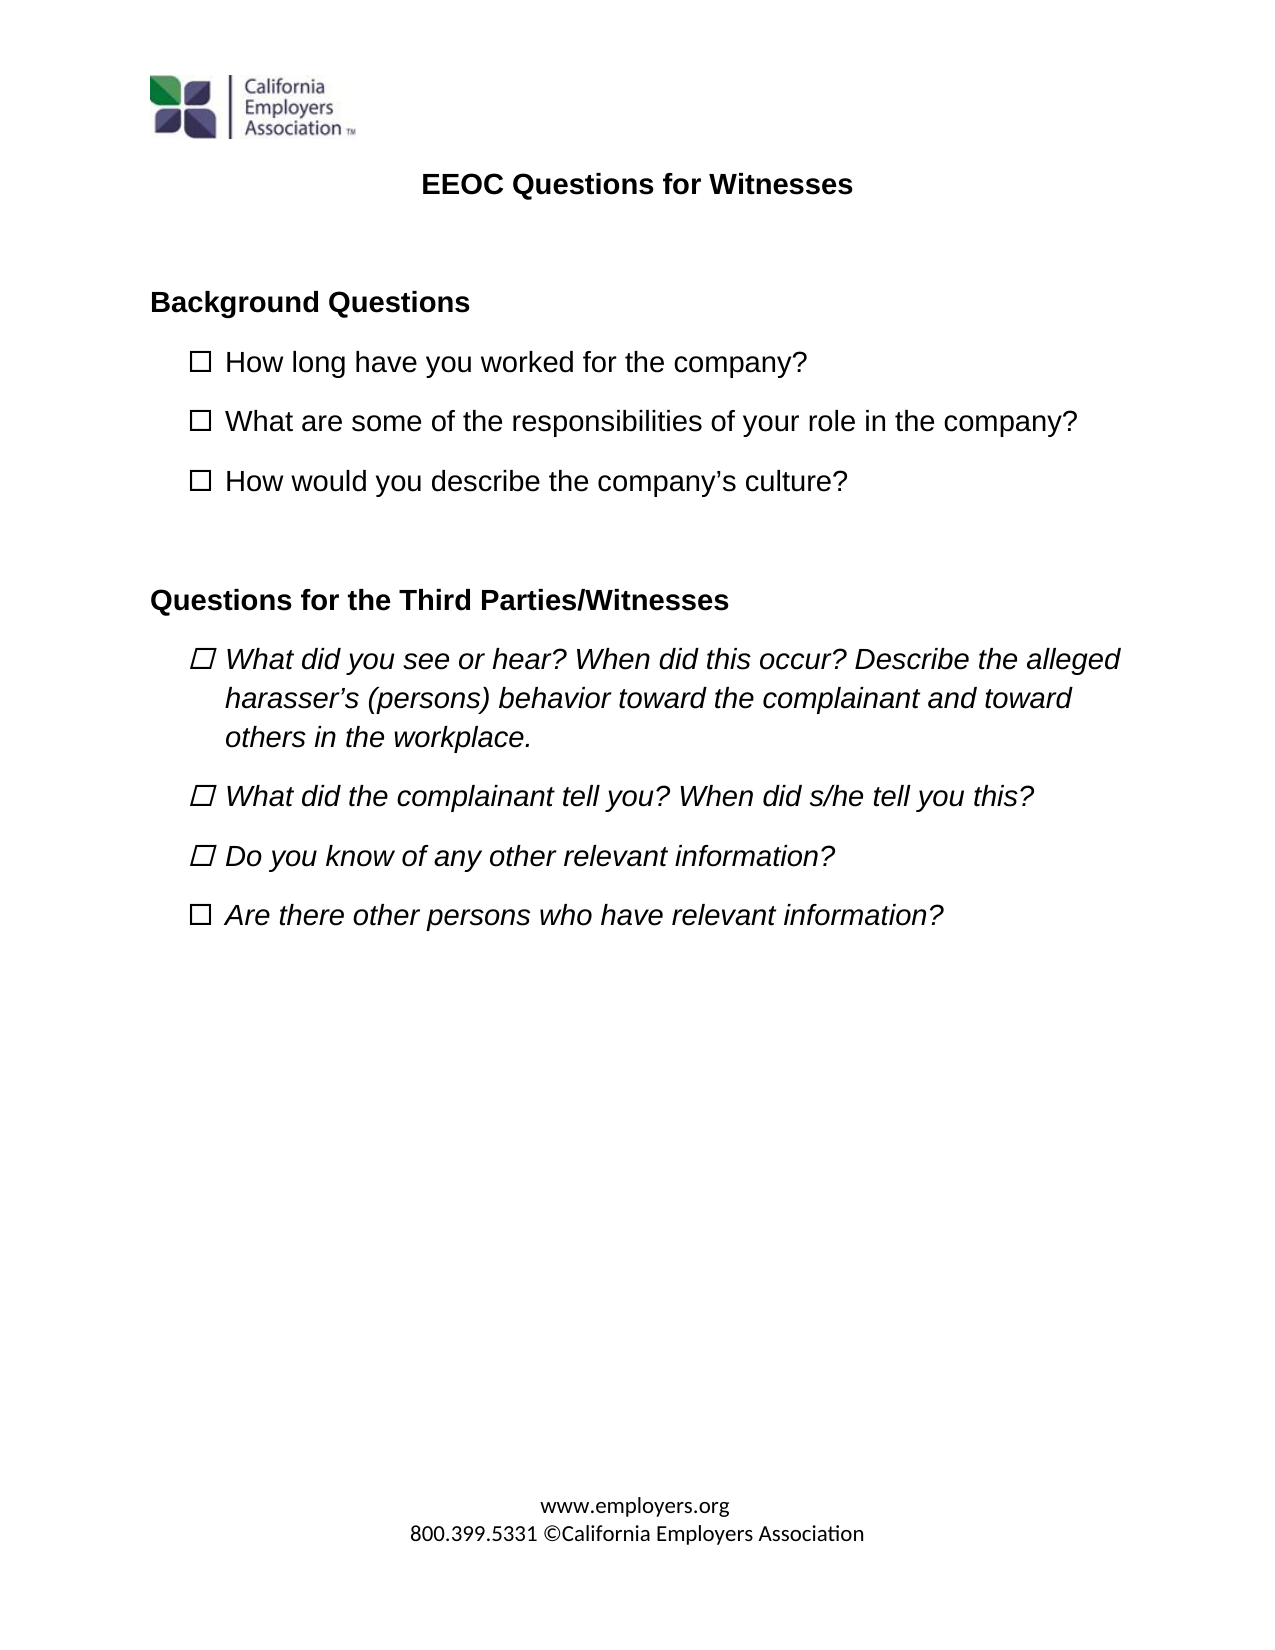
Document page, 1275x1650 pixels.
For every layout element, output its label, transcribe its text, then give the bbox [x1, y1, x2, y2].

list What are some of the responsibilities of your role in the company? [187, 404, 1125, 438]
text Background Questions [150, 286, 1125, 319]
list What did you see or hear? When did this occur? Describe the alleged harasser’s (persons) behavior toward the complainant and toward others in the workplace. [187, 642, 1125, 753]
picture [150, 75, 356, 139]
list What did the complainant tell you? When did s/he tell you this? [187, 779, 1125, 813]
list How long have you worked for the company? [187, 345, 1125, 379]
text EEOC Questions for Witnesses [150, 167, 1125, 200]
list Do you know of any other relevant information? [187, 839, 1125, 872]
list How would you describe the company’s culture? [187, 464, 1125, 498]
list Are there other persons who have relevant information? [187, 898, 1125, 932]
text Questions for the Third Parties/Witnesses [150, 583, 1125, 617]
